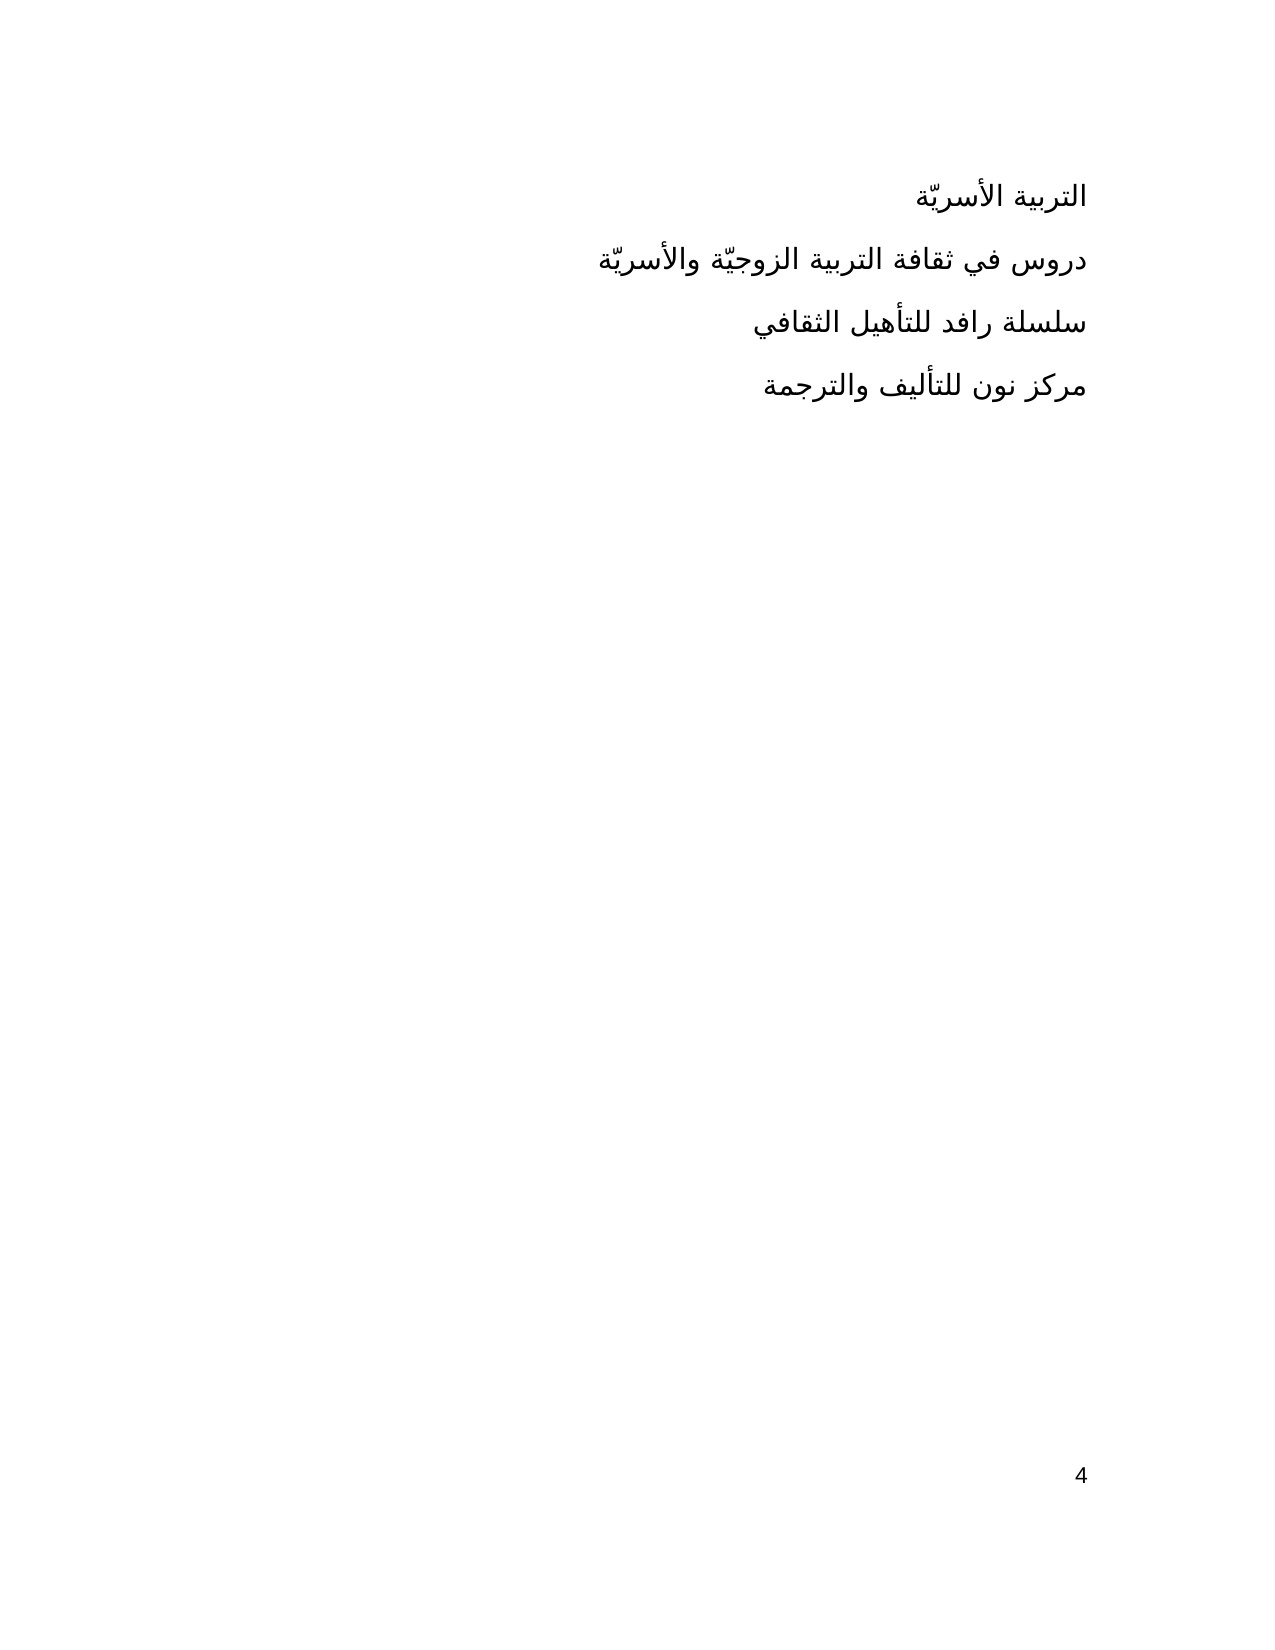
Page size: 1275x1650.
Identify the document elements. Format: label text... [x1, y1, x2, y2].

text التربية الأسريّة [187, 179, 1087, 213]
text دروس في ثقافة التربية الزوجيّة والأسريّة [187, 242, 1087, 276]
text مركز نون للتأليف والترجمة [187, 368, 1087, 402]
text سلسلة رافد للتأهيل الثقافي [187, 305, 1087, 339]
